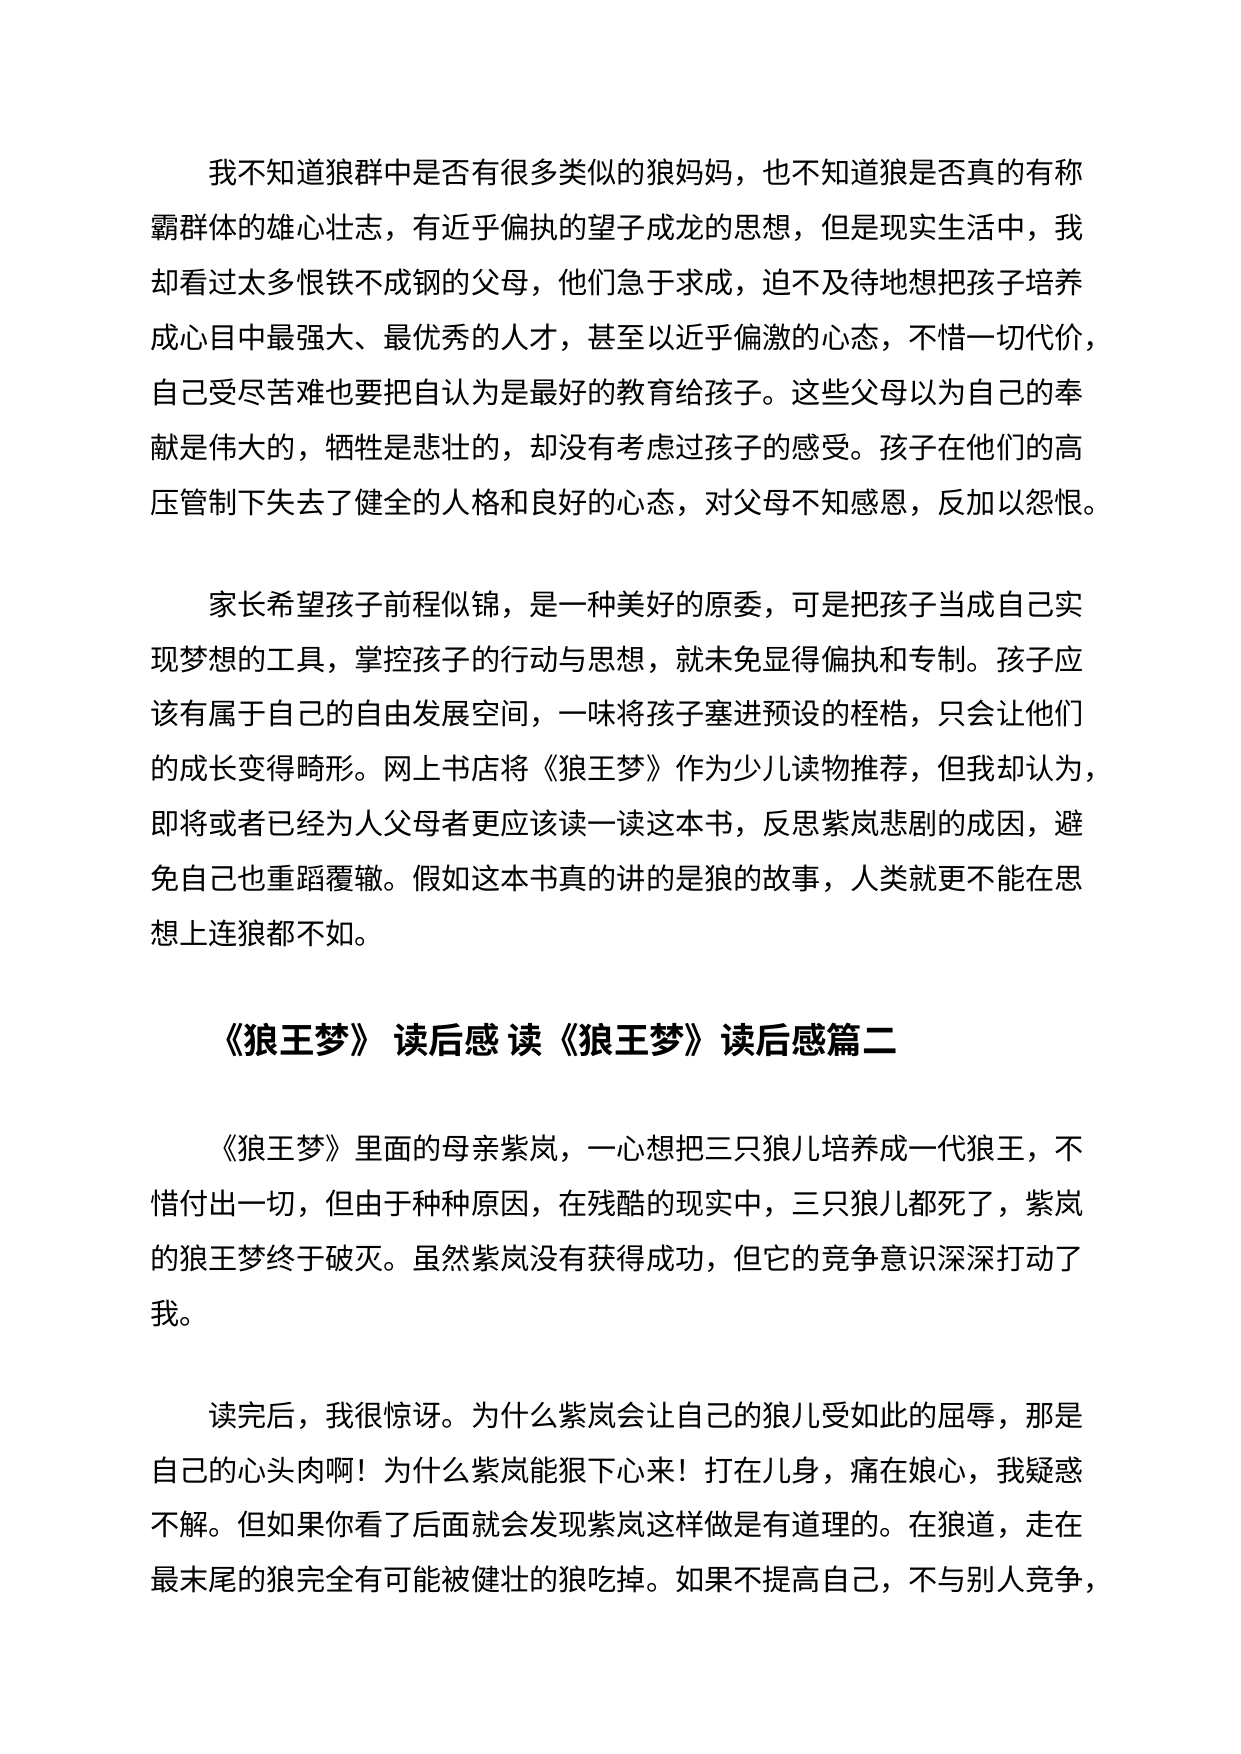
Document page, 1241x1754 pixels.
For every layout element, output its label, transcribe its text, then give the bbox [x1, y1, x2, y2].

text 我不知道狼群中是否有很多类似的狼妈妈，也不知道狼是否真的有称霸群体的雄心壮志，有近乎偏执的望子成龙的思想，但是现实生活中，我却看过太多恨铁不成钢的父母，他们急于求成，迫不及待地想把孩子培养成心目中最强大、最优秀的人才，甚至以近乎偏激的心态，不惜一切代价，自己受尽苦难也要把自认为是最好的教育给孩子。这些父母以为自己的奉献是伟大的，牺牲是悲壮的，却没有考虑过孩子的感受。孩子在他们的高压管制下失去了健全的人格和良好的心态，对父母不知感恩，反加以怨恨。 [150, 150, 1090, 522]
text 《狼王梦》里面的母亲紫岚，一心想把三只狼儿培养成一代狼王，不惜付出一切，但由于种种原因，在残酷的现实中，三只狼儿都死了，紫岚的狼王梦终于破灭。虽然紫岚没有获得成功，但它的竞争意识深深打动了我。 [150, 1126, 1090, 1333]
text 家长希望孩子前程似锦，是一种美好的原委，可是把孩子当成自己实现梦想的工具，掌控孩子的行动与思想，就未免显得偏执和专制。孩子应该有属于自己的自由发展空间，一味将孩子塞进预设的桎梏，只会让他们的成长变得畸形。网上书店将《狼王梦》作为少儿读物推荐，但我却认为，即将或者已经为人父母者更应该读一读这本书，反思紫岚悲剧的成因，避免自己也重蹈覆辙。假如这本书真的讲的是狼的故事，人类就更不能在思想上连狼都不如。 [150, 581, 1090, 953]
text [150, 1392, 1090, 1599]
text 《狼王梦》 读后感 读《狼王梦》读后感篇二 [150, 1012, 1090, 1063]
